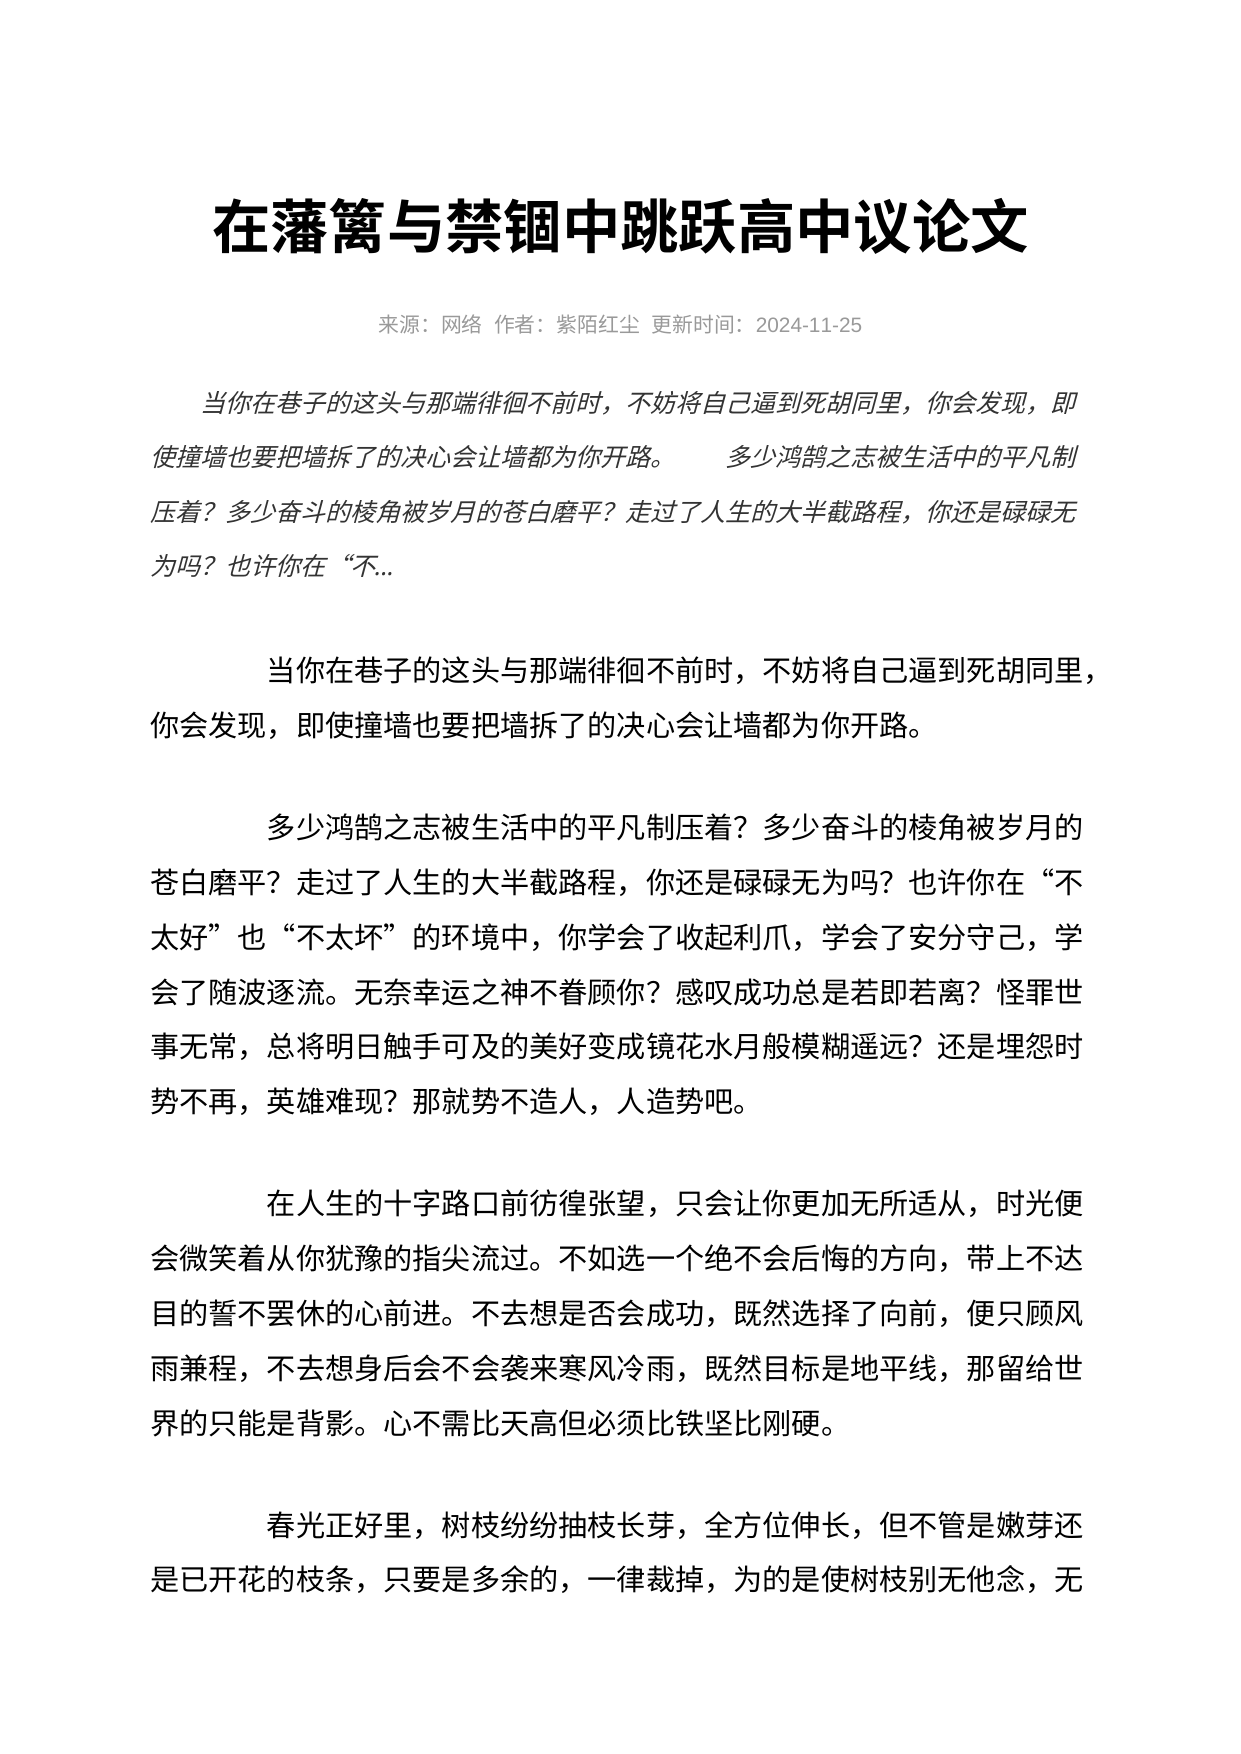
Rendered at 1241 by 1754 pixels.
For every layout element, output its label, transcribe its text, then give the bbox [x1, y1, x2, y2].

subtitle 在藩篱与禁锢中跳跃高中议论文 [150, 181, 1090, 266]
text 多少鸿鹄之志被生活中的平凡制压着？多少奋斗的棱角被岁月的苍白磨平？走过了人生的大半截路程，你还是碌碌无为吗？也许你在“不太好”也“不太坏”的环境中，你学会了收起利爪，学会了安分守己，学会了随波逐流。无奈幸运之神不眷顾你？感叹成功总是若即若离？怪罪世事无常，总将明日触手可及的美好变成镜花水月般模糊遥远？还是埋怨时势不再，英雄难现？那就势不造人，人造势吧。 [150, 804, 1090, 1121]
text 当你在巷子的这头与那端徘徊不前时，不妨将自己逼到死胡同里，你会发现，即使撞墙也要把墙拆了的决心会让墙都为你开路。 [150, 648, 1090, 745]
text 当你在巷子的这头与那端徘徊不前时，不妨将自己逼到死胡同里，你会发现，即使撞墙也要把墙拆了的决心会让墙都为你开路。 多少鸿鹄之志被生活中的平凡制压着？多少奋斗的棱角被岁月的苍白磨平？走过了人生的大半截路程，你还是碌碌无为吗？也许你在“不... [150, 383, 1090, 583]
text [150, 1502, 1090, 1599]
text 在人生的十字路口前彷徨张望，只会让你更加无所适从，时光便会微笑着从你犹豫的指尖流过。不如选一个绝不会后悔的方向，带上不达目的誓不罢休的心前进。不去想是否会成功，既然选择了向前，便只顾风雨兼程，不去想身后会不会袭来寒风冷雨，既然目标是地平线，那留给世界的只能是背影。心不需比天高但必须比铁坚比刚硬。 [150, 1181, 1090, 1443]
text 来源：网络 作者：紫陌红尘 更新时间：2024-11-25 [150, 313, 1090, 337]
